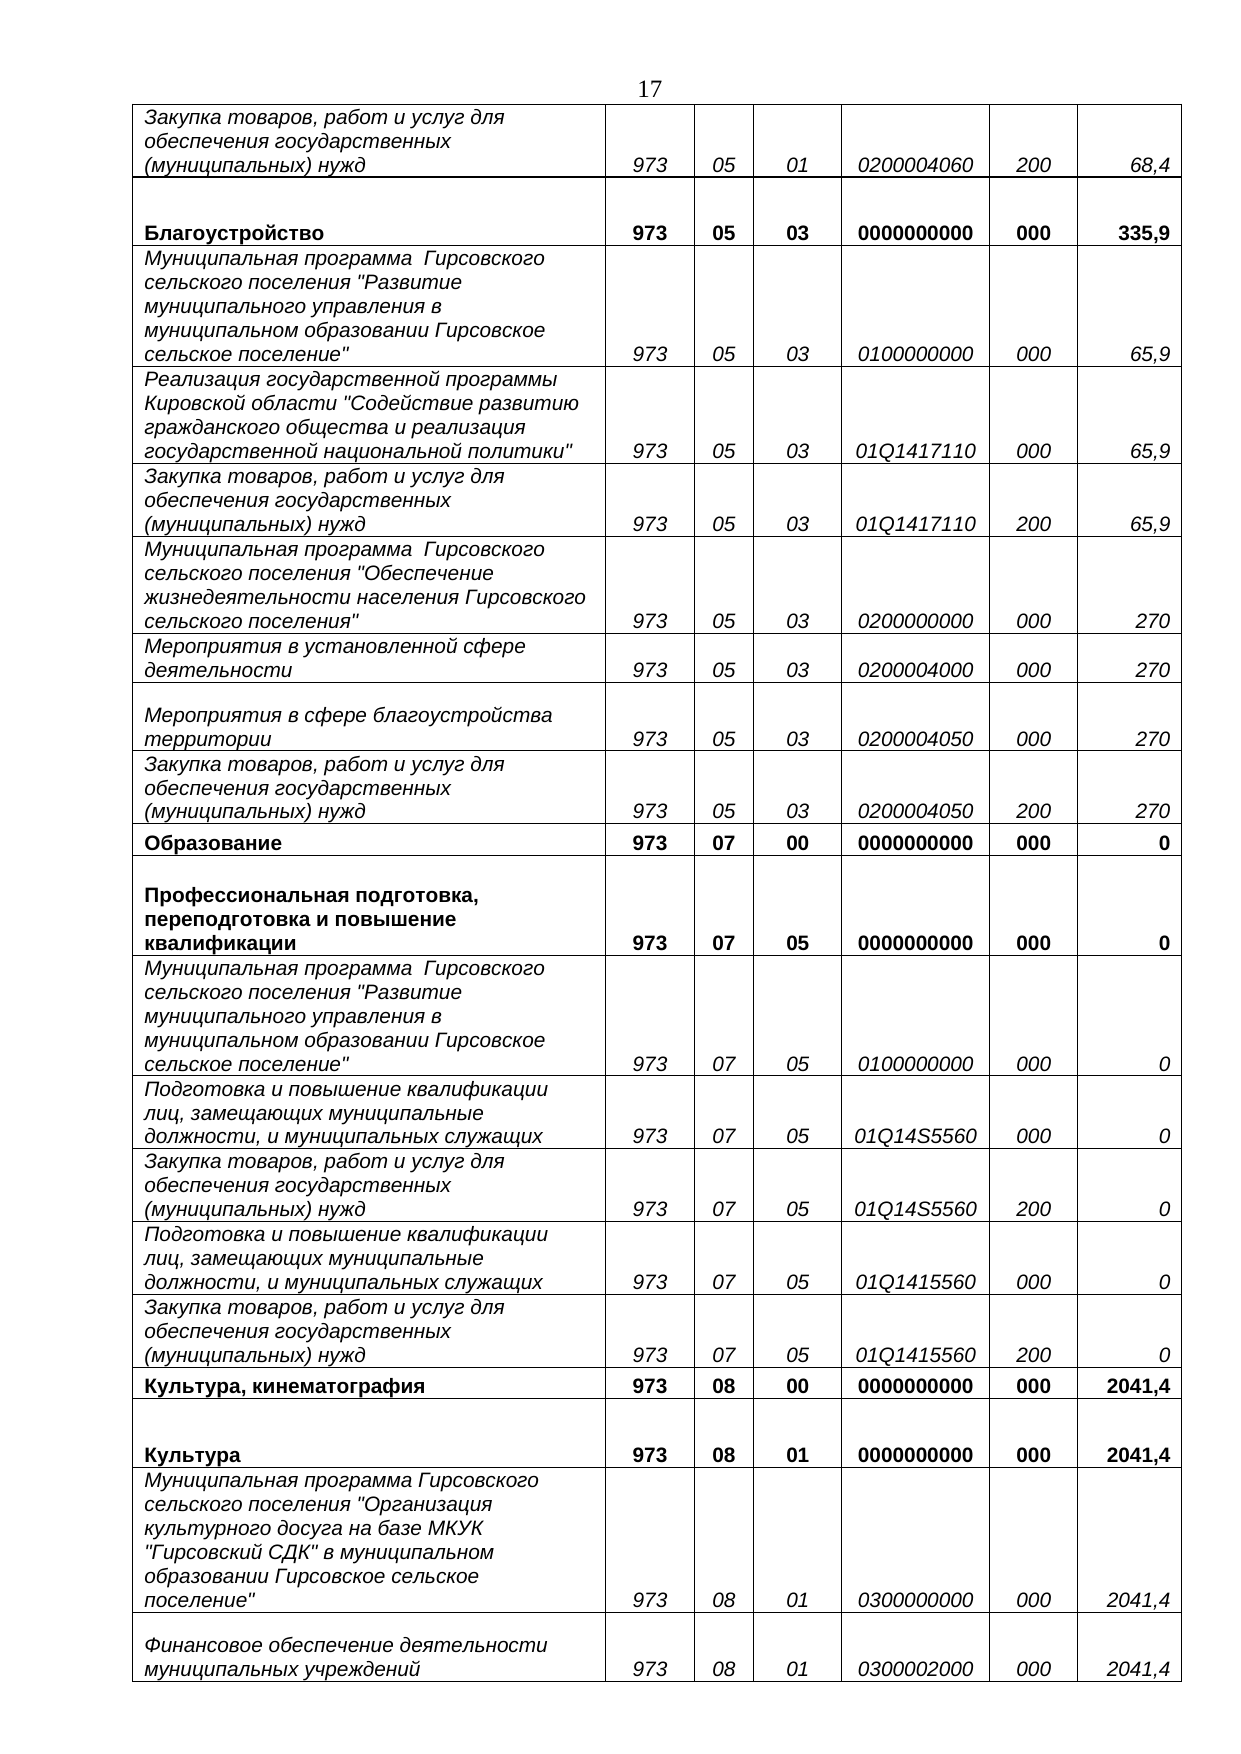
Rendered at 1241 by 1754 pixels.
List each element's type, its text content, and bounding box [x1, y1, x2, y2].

table_cell 05 [695, 537, 753, 633]
table_cell 000 [990, 246, 1077, 366]
table_cell 000 [990, 956, 1077, 1075]
table_cell 05 [695, 246, 753, 366]
table_cell 2041,4 [1078, 1368, 1181, 1398]
table_cell 0000000000 [842, 1399, 989, 1467]
table_cell 973 [606, 178, 694, 245]
table_cell 000 [990, 824, 1077, 854]
table_cell 01Q14S5560 [842, 1076, 989, 1148]
table_cell 0 [1078, 1149, 1181, 1221]
table_cell Реализация государственной программы Кировской области "Содействие развитию гражданского общества и реализация государственной национальной политики" [133, 367, 605, 463]
table_cell 05 [754, 1222, 841, 1294]
table_cell 0100000000 [842, 246, 989, 366]
table_cell 05 [754, 1149, 841, 1221]
table_cell 08 [695, 1613, 753, 1681]
table_cell 08 [695, 1368, 753, 1398]
table_cell 65,9 [1078, 246, 1181, 366]
table_cell 973 [606, 1468, 694, 1612]
table_cell Культура [133, 1399, 605, 1467]
table_cell 973 [606, 634, 694, 682]
table_cell Закупка товаров, работ и услуг для обеспечения государственных (муниципальных) нужд [133, 1149, 605, 1221]
table_cell 335,9 [1078, 178, 1181, 245]
table_cell 0 [1078, 1076, 1181, 1148]
table_cell 0 [1078, 956, 1181, 1075]
table_cell 07 [695, 1149, 753, 1221]
table_cell 000 [990, 856, 1077, 954]
table_cell 0000000000 [842, 824, 989, 854]
table_cell 973 [606, 856, 694, 954]
table_cell 08 [695, 1468, 753, 1612]
table_cell 0300000000 [842, 1468, 989, 1612]
table_cell 01 [754, 1613, 841, 1681]
table_cell 973 [606, 246, 694, 366]
table_cell 200 [990, 1295, 1077, 1367]
table_cell Благоустройство [133, 178, 605, 245]
table_cell 0000000000 [842, 1368, 989, 1398]
table_cell 0200004060 [842, 105, 989, 176]
table_cell 0300002000 [842, 1613, 989, 1681]
table_cell 01 [754, 105, 841, 176]
table_cell 03 [754, 634, 841, 682]
table_cell Муниципальная программа Гирсовского сельского поселения "Организация культурного досуга на базе МКУК "Гирсовский СДК" в муниципальном образовании Гирсовское сельское поселение" [133, 1468, 605, 1612]
table_cell 0 [1078, 856, 1181, 954]
table_cell 0 [1078, 1222, 1181, 1294]
table_cell 0 [1078, 1295, 1181, 1367]
table_cell 03 [754, 367, 841, 463]
table_cell 0 [1078, 824, 1181, 854]
table_cell 05 [695, 105, 753, 176]
table_cell 270 [1078, 751, 1181, 823]
table_cell 0200004050 [842, 683, 989, 750]
table_cell 03 [754, 683, 841, 750]
table_cell 03 [754, 537, 841, 633]
table_cell 973 [606, 1399, 694, 1467]
table_cell 0200000000 [842, 537, 989, 633]
table_cell 05 [754, 1295, 841, 1367]
table_cell 973 [606, 956, 694, 1075]
table_cell 08 [695, 1399, 753, 1467]
table_cell 01Q14S5560 [842, 1149, 989, 1221]
table_cell 000 [990, 1468, 1077, 1612]
table_cell 2041,4 [1078, 1399, 1181, 1467]
table_cell 973 [606, 1149, 694, 1221]
table_cell 000 [990, 634, 1077, 682]
table_cell 05 [695, 683, 753, 750]
table_cell 000 [990, 178, 1077, 245]
table_cell 05 [695, 464, 753, 536]
table_cell 973 [606, 367, 694, 463]
table_cell 270 [1078, 537, 1181, 633]
table_cell 000 [990, 1076, 1077, 1148]
table_cell 973 [606, 683, 694, 750]
table_cell 000 [990, 1613, 1077, 1681]
table_cell 000 [990, 367, 1077, 463]
table_cell 68,4 [1078, 105, 1181, 176]
table_cell 000 [990, 683, 1077, 750]
table_cell 03 [754, 178, 841, 245]
table_cell 05 [695, 751, 753, 823]
table_cell 01Q1415560 [842, 1295, 989, 1367]
table_cell 65,9 [1078, 367, 1181, 463]
table_cell 05 [695, 367, 753, 463]
table_cell 000 [990, 1399, 1077, 1467]
table_cell 01 [754, 1399, 841, 1467]
table_cell Мероприятия в сфере благоустройства территории [133, 683, 605, 750]
table_cell 2041,4 [1078, 1613, 1181, 1681]
table_cell 973 [606, 105, 694, 176]
table_cell 973 [606, 537, 694, 633]
table_cell 973 [606, 824, 694, 854]
table_cell 000 [990, 537, 1077, 633]
table_cell 05 [754, 856, 841, 954]
table_cell 07 [695, 856, 753, 954]
table_cell 0200004050 [842, 751, 989, 823]
table_cell 07 [695, 956, 753, 1075]
table_cell 01Q1415560 [842, 1222, 989, 1294]
table_cell Закупка товаров, работ и услуг для обеспечения государственных (муниципальных) нужд [133, 1295, 605, 1367]
table_cell 973 [606, 1222, 694, 1294]
table_cell 000 [990, 1368, 1077, 1398]
table_cell 03 [754, 751, 841, 823]
table_cell Подготовка и повышение квалификации лиц, замещающих муниципальные должности, и муниципальных служащих [133, 1076, 605, 1148]
table_cell Подготовка и повышение квалификации лиц, замещающих муниципальные должности, и муниципальных служащих [133, 1222, 605, 1294]
table_cell 973 [606, 1076, 694, 1148]
table_cell 270 [1078, 634, 1181, 682]
table_cell 973 [606, 1613, 694, 1681]
table_cell 000 [990, 1222, 1077, 1294]
table_cell 973 [606, 751, 694, 823]
table_cell 0200004000 [842, 634, 989, 682]
table_cell Профессиональная подготовка, переподготовка и повышение квалификации [133, 856, 605, 954]
table_cell Образование [133, 824, 605, 854]
table_cell Муниципальная программа Гирсовского сельского поселения "Развитие муниципального управления в муниципальном образовании Гирсовское сельское поселение" [133, 956, 605, 1075]
table_cell 973 [606, 464, 694, 536]
table_cell 07 [695, 1295, 753, 1367]
table_cell 05 [695, 178, 753, 245]
table_cell 00 [754, 824, 841, 854]
table_cell 973 [606, 1368, 694, 1398]
table_cell 973 [606, 1295, 694, 1367]
table_cell 01Q1417110 [842, 464, 989, 536]
table_cell 200 [990, 1149, 1077, 1221]
table_cell 200 [990, 464, 1077, 536]
table_cell 07 [695, 1076, 753, 1148]
table_cell 05 [754, 1076, 841, 1148]
table_cell 03 [754, 246, 841, 366]
table_cell 270 [1078, 683, 1181, 750]
table_cell Финансовое обеспечение деятельности муниципальных учреждений [133, 1613, 605, 1681]
table_cell 07 [695, 824, 753, 854]
table_cell Закупка товаров, работ и услуг для обеспечения государственных (муниципальных) нужд [133, 751, 605, 823]
table_cell 0100000000 [842, 956, 989, 1075]
table_cell Закупка товаров, работ и услуг для обеспечения государственных (муниципальных) нужд [133, 105, 605, 176]
table_cell 00 [754, 1368, 841, 1398]
table_cell 01 [754, 1468, 841, 1612]
table_cell 0000000000 [842, 856, 989, 954]
table_cell Муниципальная программа Гирсовского сельского поселения "Обеспечение жизнедеятельности населения Гирсовского сельского поселения" [133, 537, 605, 633]
table_cell 65,9 [1078, 464, 1181, 536]
table_cell Муниципальная программа Гирсовского сельского поселения "Развитие муниципального управления в муниципальном образовании Гирсовское сельское поселение" [133, 246, 605, 366]
table_cell 07 [695, 1222, 753, 1294]
table_cell Мероприятия в установленной сфере деятельности [133, 634, 605, 682]
table_cell Культура, кинематография [133, 1368, 605, 1398]
table_cell 05 [695, 634, 753, 682]
table_cell 2041,4 [1078, 1468, 1181, 1612]
table_cell 05 [754, 956, 841, 1075]
table_cell 200 [990, 751, 1077, 823]
table_cell Закупка товаров, работ и услуг для обеспечения государственных (муниципальных) нужд [133, 464, 605, 536]
table_cell 01Q1417110 [842, 367, 989, 463]
table_cell 200 [990, 105, 1077, 176]
table_cell 0000000000 [842, 178, 989, 245]
table_cell 03 [754, 464, 841, 536]
